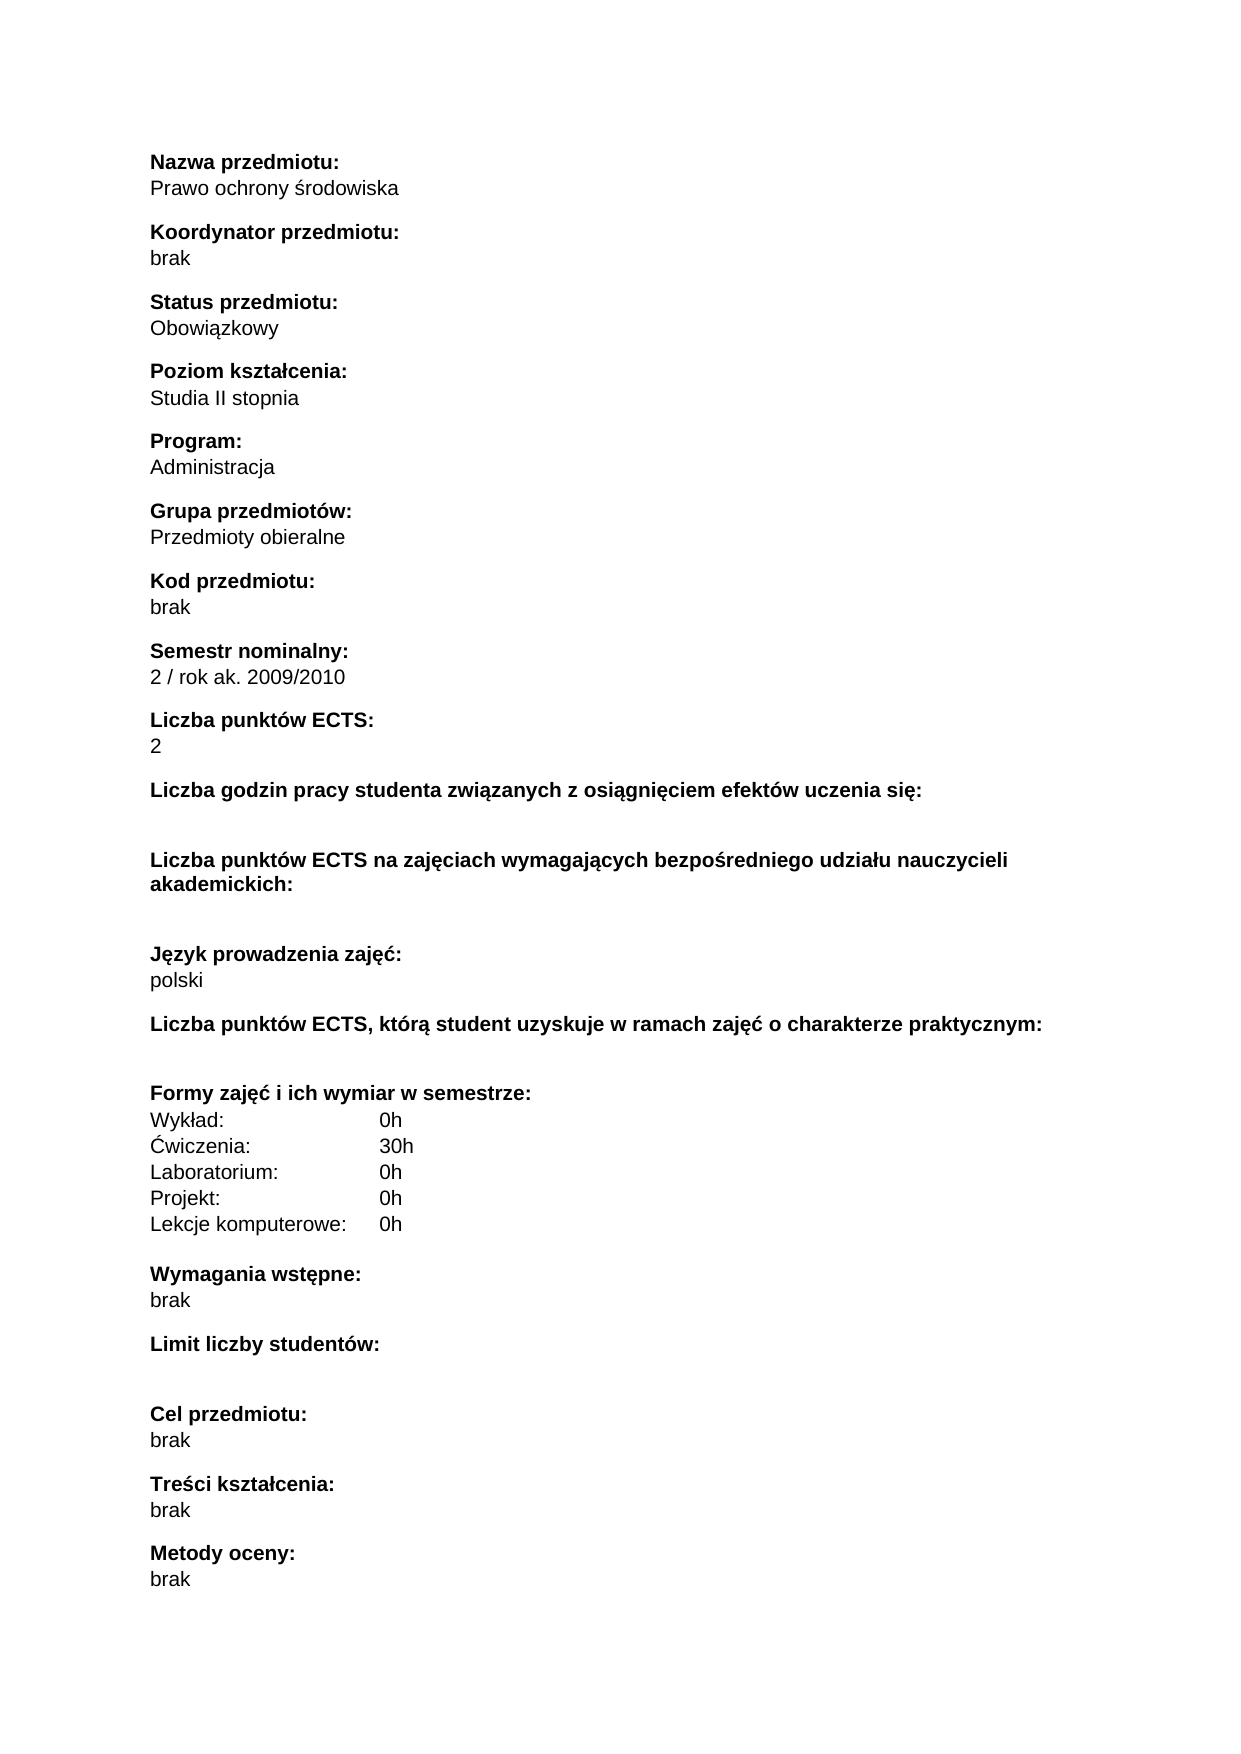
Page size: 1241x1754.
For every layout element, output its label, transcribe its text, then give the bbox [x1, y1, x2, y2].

table_cell Laboratorium: [140, 1160, 367, 1184]
text 2 / rok ak. 2009/2010 [150, 664, 1090, 688]
table_cell Ćwiczenia: [140, 1134, 367, 1158]
text Metody oceny: [150, 1541, 1090, 1565]
text brak [150, 1497, 1090, 1521]
table_cell 0h [369, 1158, 597, 1184]
text Liczba godzin pracy studenta związanych z osiągnięciem efektów uczenia się: [150, 778, 1090, 802]
table_cell 30h [369, 1132, 597, 1158]
text brak [150, 1567, 1090, 1591]
text Cel przedmiotu: [150, 1402, 1090, 1426]
text Prawo ochrony środowiska [150, 176, 1090, 200]
table_cell Projekt: [140, 1186, 367, 1210]
text Nazwa przedmiotu: [150, 150, 1090, 174]
table_cell Lekcje komputerowe: [140, 1212, 367, 1236]
text Program: [150, 429, 1090, 453]
text 2 [150, 734, 1090, 758]
text Język prowadzenia zajęć: [150, 942, 1090, 966]
text Grupa przedmiotów: [150, 499, 1090, 523]
text polski [150, 968, 1090, 992]
text Koordynator przedmiotu: [150, 220, 1090, 244]
text Kod przedmiotu: [150, 569, 1090, 593]
text brak [150, 246, 1090, 270]
text Liczba punktów ECTS na zajęciach wymagających bezpośredniego udziału nauczycieli akademickich: [150, 848, 1090, 896]
text Studia II stopnia [150, 385, 1090, 409]
text brak [150, 1428, 1090, 1452]
text Poziom kształcenia: [150, 359, 1090, 383]
text Obowiązkowy [150, 316, 1090, 339]
text brak [150, 1288, 1090, 1312]
table_header 0h [369, 1108, 597, 1132]
text Wymagania wstępne: [150, 1262, 1090, 1286]
text Administracja [150, 455, 1090, 479]
table_cell 0h [369, 1184, 597, 1210]
text Przedmioty obieralne [150, 525, 1090, 549]
text Limit liczby studentów: [150, 1332, 1090, 1356]
text Liczba punktów ECTS: [150, 708, 1090, 732]
text Semestr nominalny: [150, 638, 1090, 662]
table_cell 0h [369, 1210, 597, 1236]
text Formy zajęć i ich wymiar w semestrze: [150, 1081, 1090, 1105]
text Liczba punktów ECTS, którą student uzyskuje w ramach zajęć o charakterze praktycznym: [150, 1011, 1090, 1035]
text Status przedmiotu: [150, 289, 1090, 313]
table_header Wykład: [140, 1108, 367, 1132]
text brak [150, 595, 1090, 619]
text Treści kształcenia: [150, 1471, 1090, 1495]
